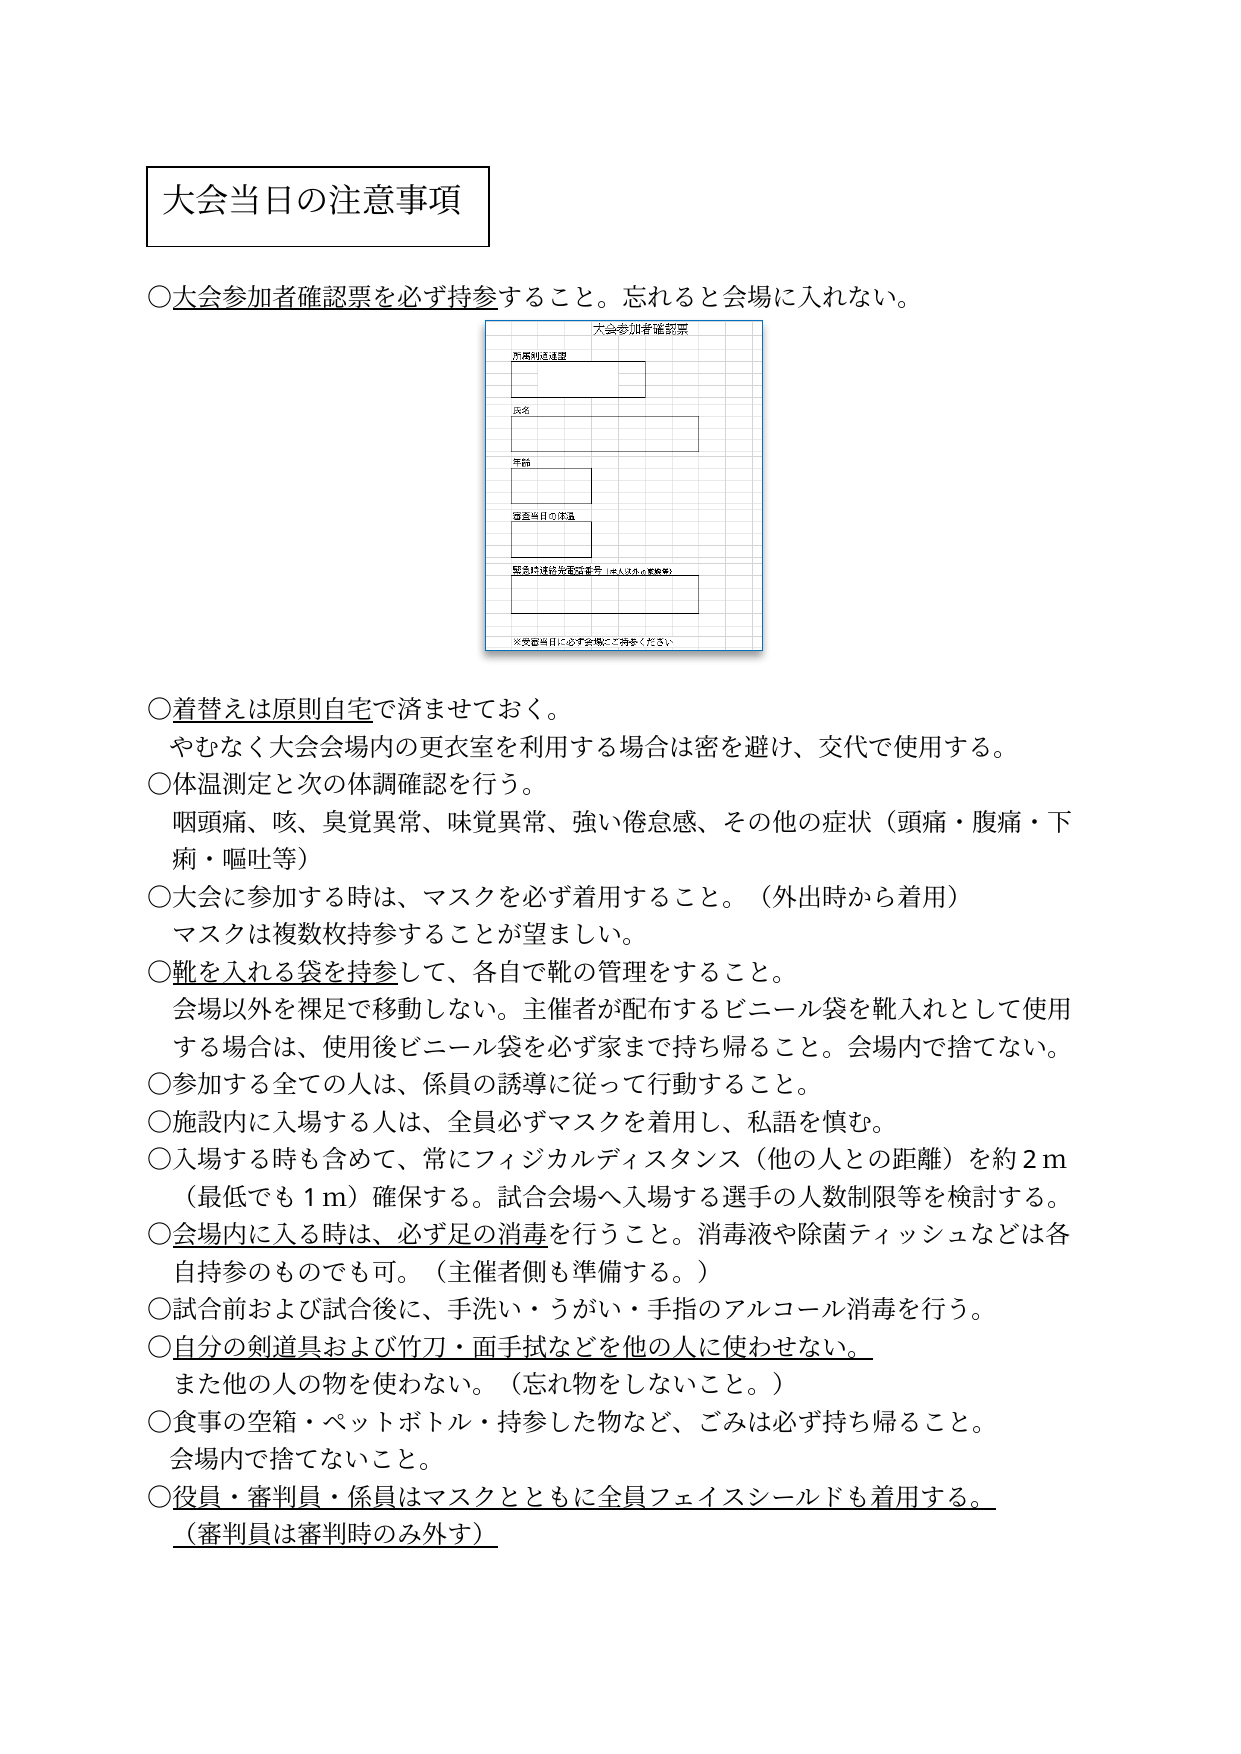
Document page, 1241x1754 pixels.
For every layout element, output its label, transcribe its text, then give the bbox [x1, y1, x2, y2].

text 〇自分の剣道具および竹刀・面手拭などを他の人に使わせない。 [148, 1327, 1092, 1364]
text マスクは複数枚持参することが望ましい。 [148, 914, 1092, 952]
text 〇参加する全ての人は、係員の誘導に従って行動すること。 [148, 1064, 1092, 1102]
text 〇着替えは原則自宅で済ませておく。 [148, 689, 1092, 727]
text 会場以外を裸足で移動しない。主催者が配布するビニール袋を靴入れとして使用する場合は、使用後ビニール袋を必ず家まで持ち帰ること。会場内で捨てない。 [148, 989, 1092, 1064]
text 咽頭痛、咳、臭覚異常、味覚異常、強い倦怠感、その他の症状（頭痛・腹痛・下痢・嘔吐等） [148, 802, 1092, 877]
text また他の人の物を使わない。（忘れ物をしないこと。） [148, 1364, 1092, 1402]
text 〇靴を入れる袋を持参して、各自で靴の管理をすること。 [148, 952, 1092, 989]
text 〇施設内に入場する人は、全員必ずマスクを着用し、私語を慎む。 [148, 1102, 1092, 1139]
text 〇試合前および試合後に、手洗い・うがい・手指のアルコール消毒を行う。 [148, 1289, 1092, 1327]
text 〇大会参加者確認票を必ず持参すること。忘れると会場に入れない。 [148, 277, 1092, 314]
text 〇食事の空箱・ペットボトル・持参した物など、ごみは必ず持ち帰ること。 [148, 1402, 1092, 1439]
text （審判員は審判時のみ外す） [148, 1514, 1092, 1552]
text 〇会場内に入る時は、必ず足の消毒を行うこと。消毒液や除菌ティッシュなどは各自持参のものでも可。（主催者側も準備する。） [148, 1214, 1092, 1289]
text 会場内で捨てないこと。 [169, 1439, 1092, 1477]
text やむなく大会会場内の更衣室を利用する場合は密を避け、交代で使用する。 [169, 727, 1092, 764]
text 〇体温測定と次の体調確認を行う。 [148, 764, 1092, 802]
text 〇役員・審判員・係員はマスクとともに全員フェイスシールドも着用する。 [148, 1477, 1092, 1514]
text 〇入場する時も含めて、常にフィジカルディスタンス（他の人との距離）を約2ｍ（最低でも1ｍ）確保する。試合会場へ入場する選手の人数制限等を検討する。 [148, 1139, 1092, 1214]
text 〇大会に参加する時は、マスクを必ず着用すること。（外出時から着用） [148, 877, 1092, 914]
